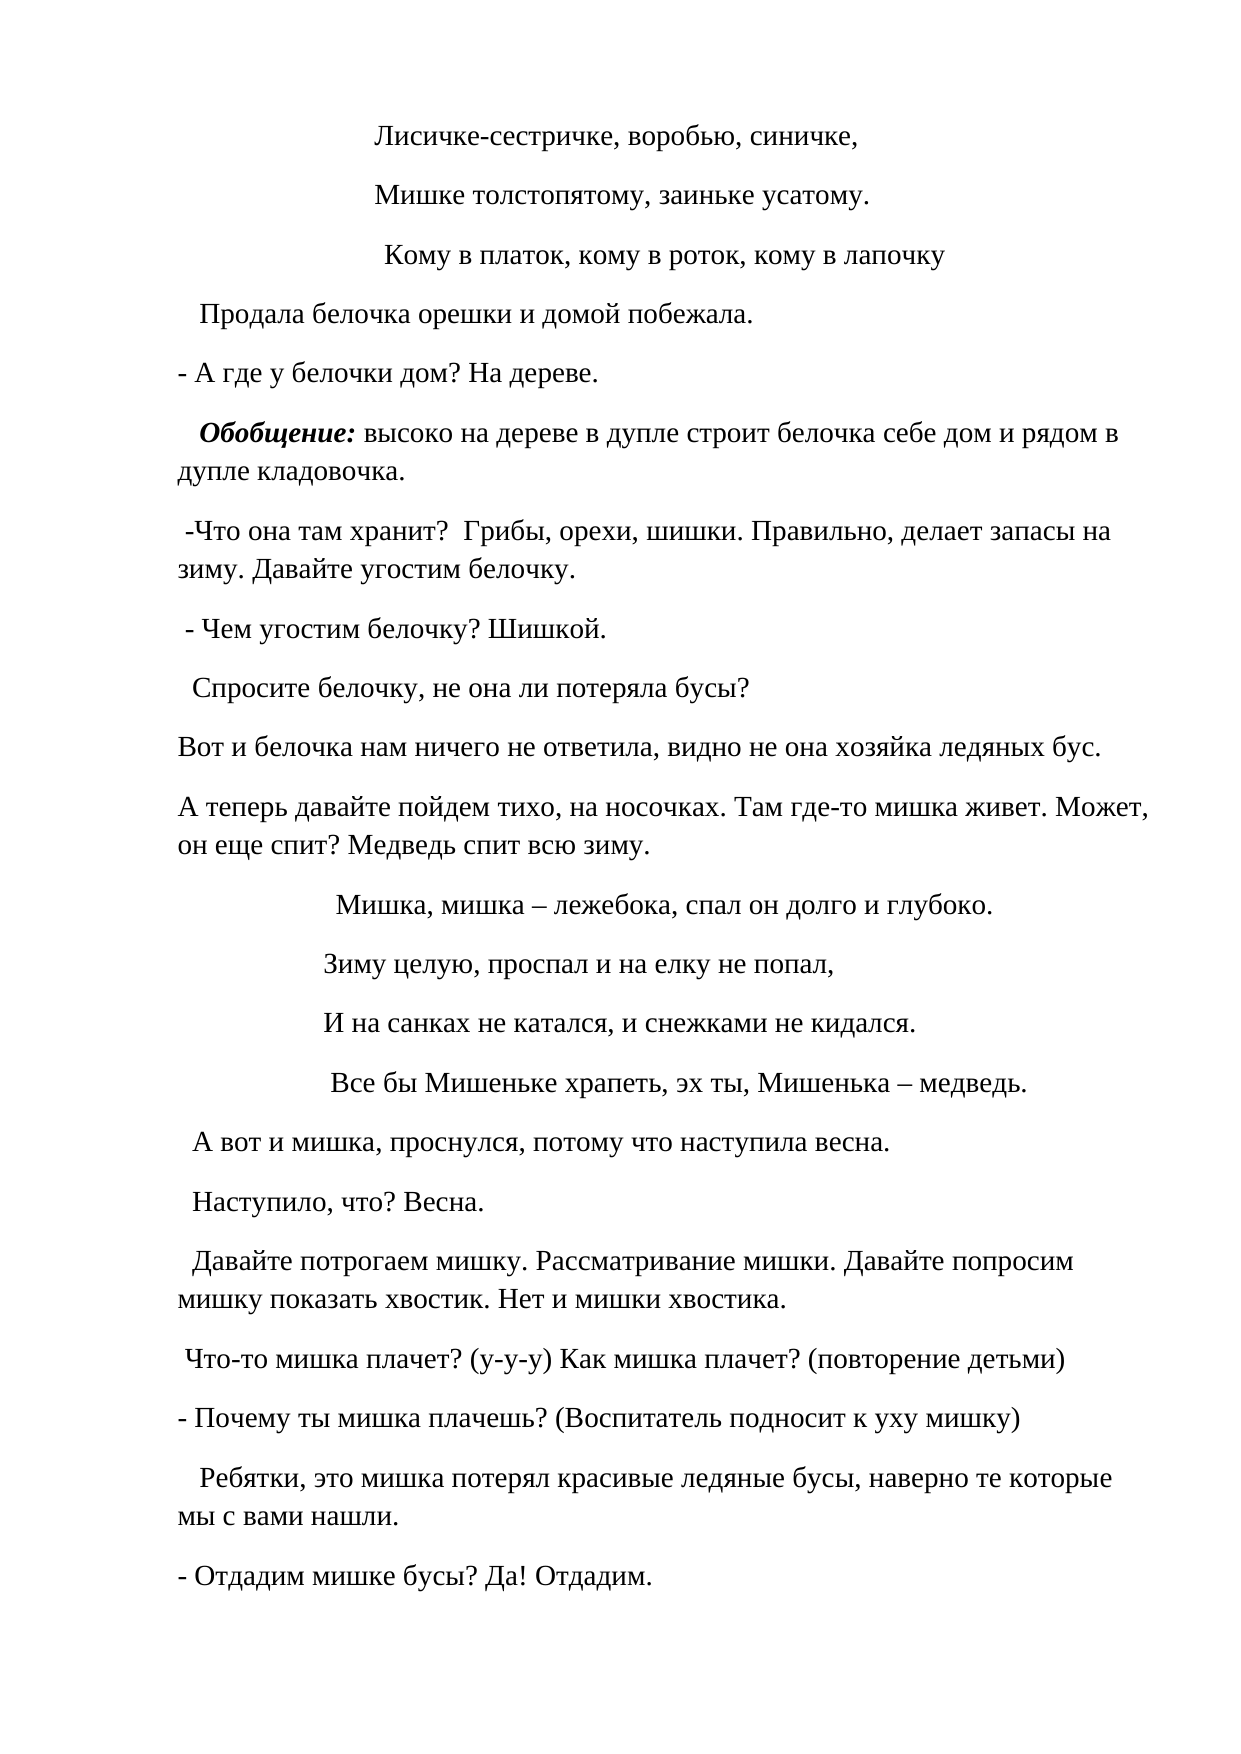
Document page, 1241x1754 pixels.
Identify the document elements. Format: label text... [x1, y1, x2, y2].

text Мишке толстопятому, заиньке усатому. [177, 177, 1152, 211]
text - Почему ты мишка плачешь? (Воспитатель подносит к уху мишку) [177, 1400, 1152, 1434]
text - Чем угостим белочку? Шишкой. [177, 611, 1152, 644]
text Кому в платок, кому в роток, кому в лапочку [177, 237, 1152, 270]
text А теперь давайте пойдем тихо, на носочках. Там где-то мишка живет. Может, он еще спит? Медведь спит всю зиму. [177, 789, 1152, 861]
text Мишка, мишка – лежебока, спал он долго и глубоко. [177, 887, 1152, 920]
text Обобщение: высоко на дереве в дупле строит белочка себе дом и рядом в дупле кладовочка. [177, 415, 1152, 487]
text Лисичке-сестричке, воробью, синичке, [177, 118, 1152, 152]
text Наступило, что? Весна. [177, 1184, 1152, 1217]
text Вот и белочка нам ничего не ответила, видно не она хозяйка ледяных бус. [177, 729, 1152, 763]
text Что-то мишка плачет? (у-у-у) Как мишка плачет? (повторение детьми) [177, 1341, 1152, 1374]
text - Отдадим мишке бусы? Да! Отдадим. [177, 1558, 1152, 1591]
text Спросите белочку, не она ли потеряла бусы? [177, 670, 1152, 704]
text Ребятки, это мишка потерял красивые ледяные бусы, наверно те которые мы с вами нашли. [177, 1460, 1152, 1532]
text Продала белочка орешки и домой побежала. [177, 296, 1152, 330]
text Давайте потрогаем мишку. Рассматривание мишки. Давайте попросим мишку показать хвостик. Нет и мишки хвостика. [177, 1243, 1152, 1315]
text - А где у белочки дом? На дереве. [177, 356, 1152, 389]
text А вот и мишка, проснулся, потому что наступила весна. [177, 1124, 1152, 1158]
text И на санках не катался, и снежками не кидался. [177, 1006, 1152, 1039]
text Все бы Мишеньке храпеть, эх ты, Мишенька – медведь. [177, 1065, 1152, 1098]
text Зиму целую, проспал и на елку не попал, [177, 946, 1152, 980]
text -Что она там хранит? Грибы, орехи, шишки. Правильно, делает запасы на зиму. Давайте угостим белочку. [177, 513, 1152, 585]
